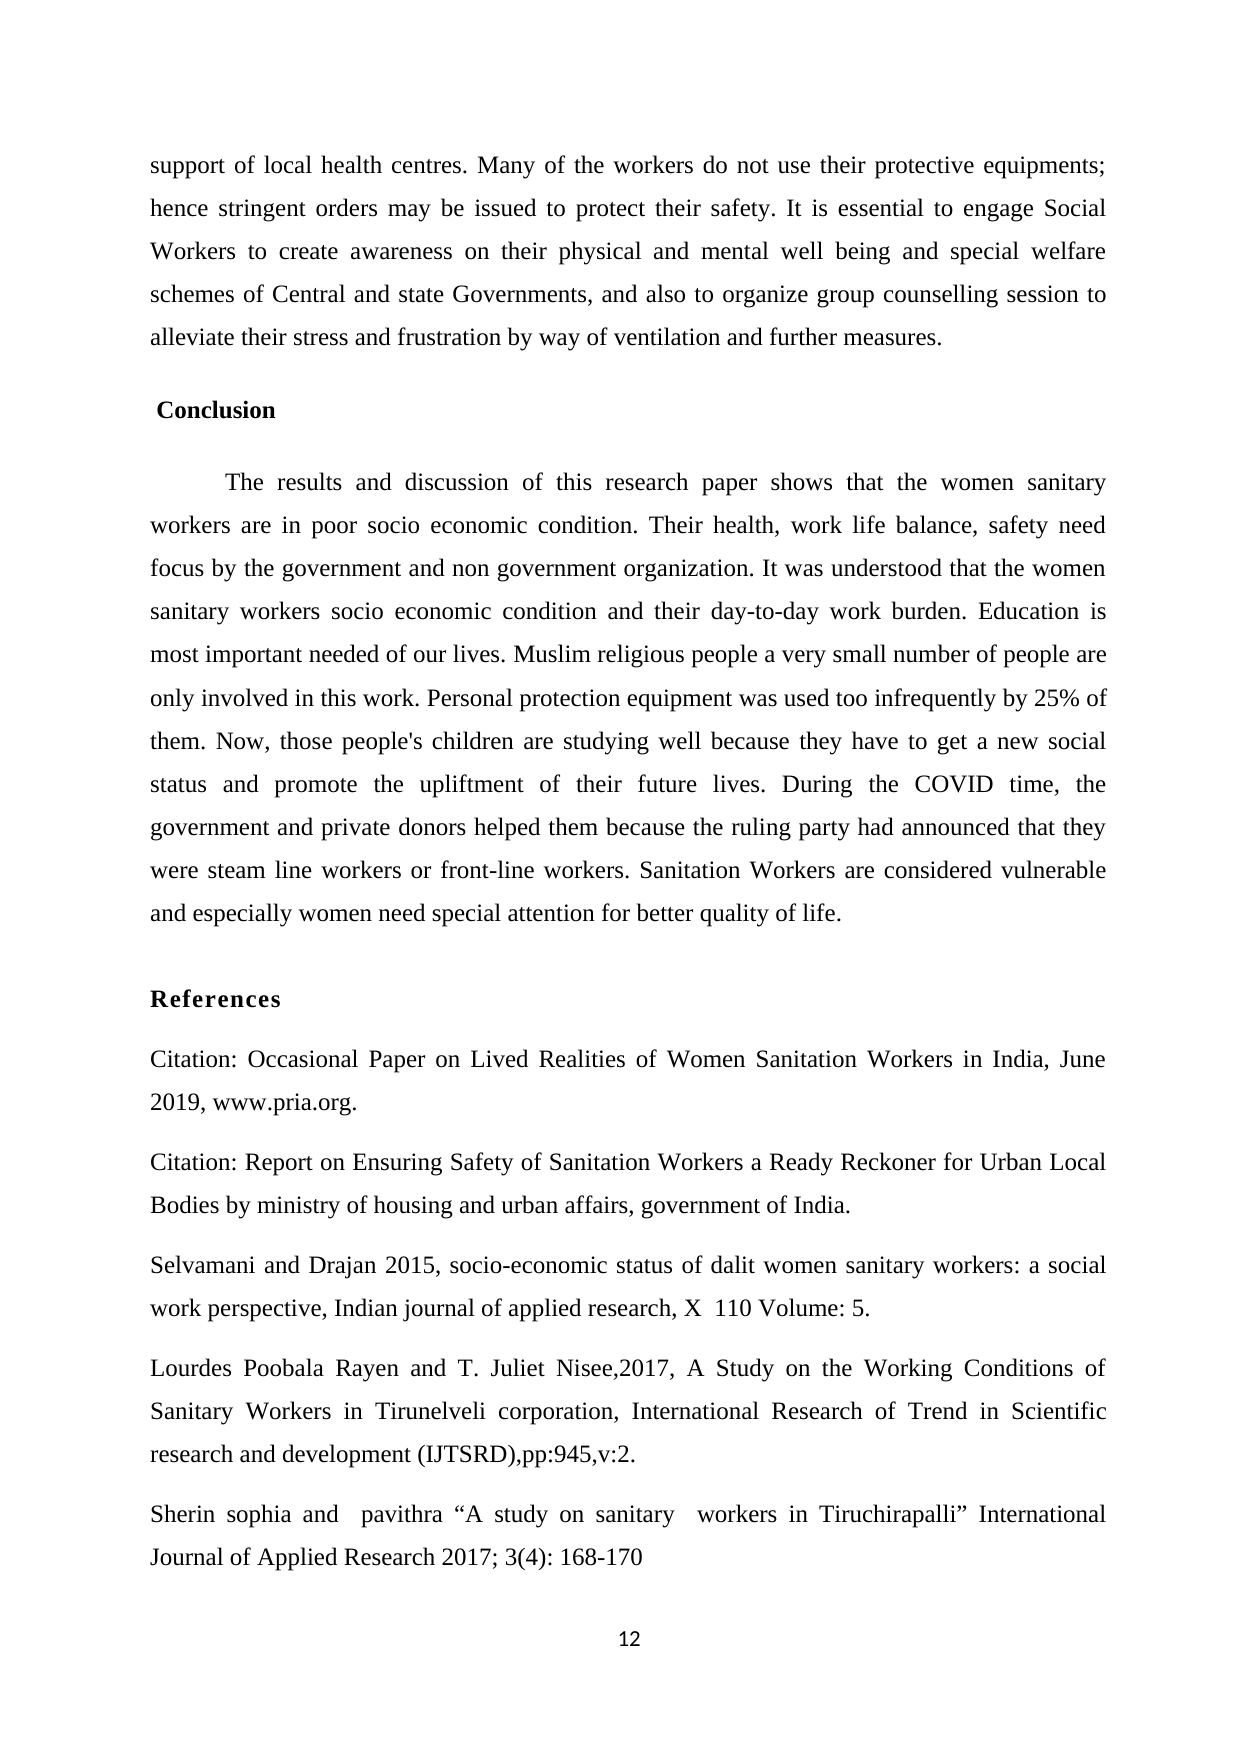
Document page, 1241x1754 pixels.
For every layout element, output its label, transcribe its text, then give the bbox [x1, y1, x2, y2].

text Citation: Occasional Paper on Lived Realities of Women Sanitation Workers in India, June 2019, www.pria.org. [150, 1044, 1107, 1116]
text Citation: Report on Ensuring Safety of Sanitation Workers a Ready Reckoner for Urban Local Bodies by ministry of housing and urban affairs, government of India. [150, 1147, 1107, 1219]
text Lourdes Poobala Rayen and T. Juliet Nisee,2017, A Study on the Working Conditions of Sanitary Workers in Tirunelveli corporation, International Research of Trend in Scientific research and development (IJTSRD),pp:945,v:2. [150, 1353, 1107, 1468]
text Sherin sophia and pavithra “A study on sanitary workers in Tiruchirapalli” International Journal of Applied Research 2017; 3(4): 168-170 [150, 1499, 1107, 1571]
text Selvamani and Drajan 2015, socio-economic status of dalit women sanitary workers: a social work perspective, Indian journal of applied research, X 110 Volume: 5. [150, 1250, 1107, 1322]
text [150, 150, 1107, 351]
text Conclusion [150, 395, 1107, 423]
text The results and discussion of this research paper shows that the women sanitary workers are in poor socio economic condition. Their health, work life balance, safety need focus by the government and non government organization. It was understood that the women sanitary workers socio economic condition and their day-to-day work burden. Education is most important needed of our lives. Muslim religious people a very small number of people are only involved in this work. Personal protection equipment was used too infrequently by 25% of them. Now, those people's children are studying well because they have to get a new social status and promote the upliftment of their future lives. During the COVID time, the government and private donors helped them because the ruling party had announced that they were steam line workers or front-line workers. Sanitation Workers are considered vulnerable and especially women need special attention for better quality of life. [150, 467, 1107, 927]
subtitle References [150, 984, 1107, 1013]
